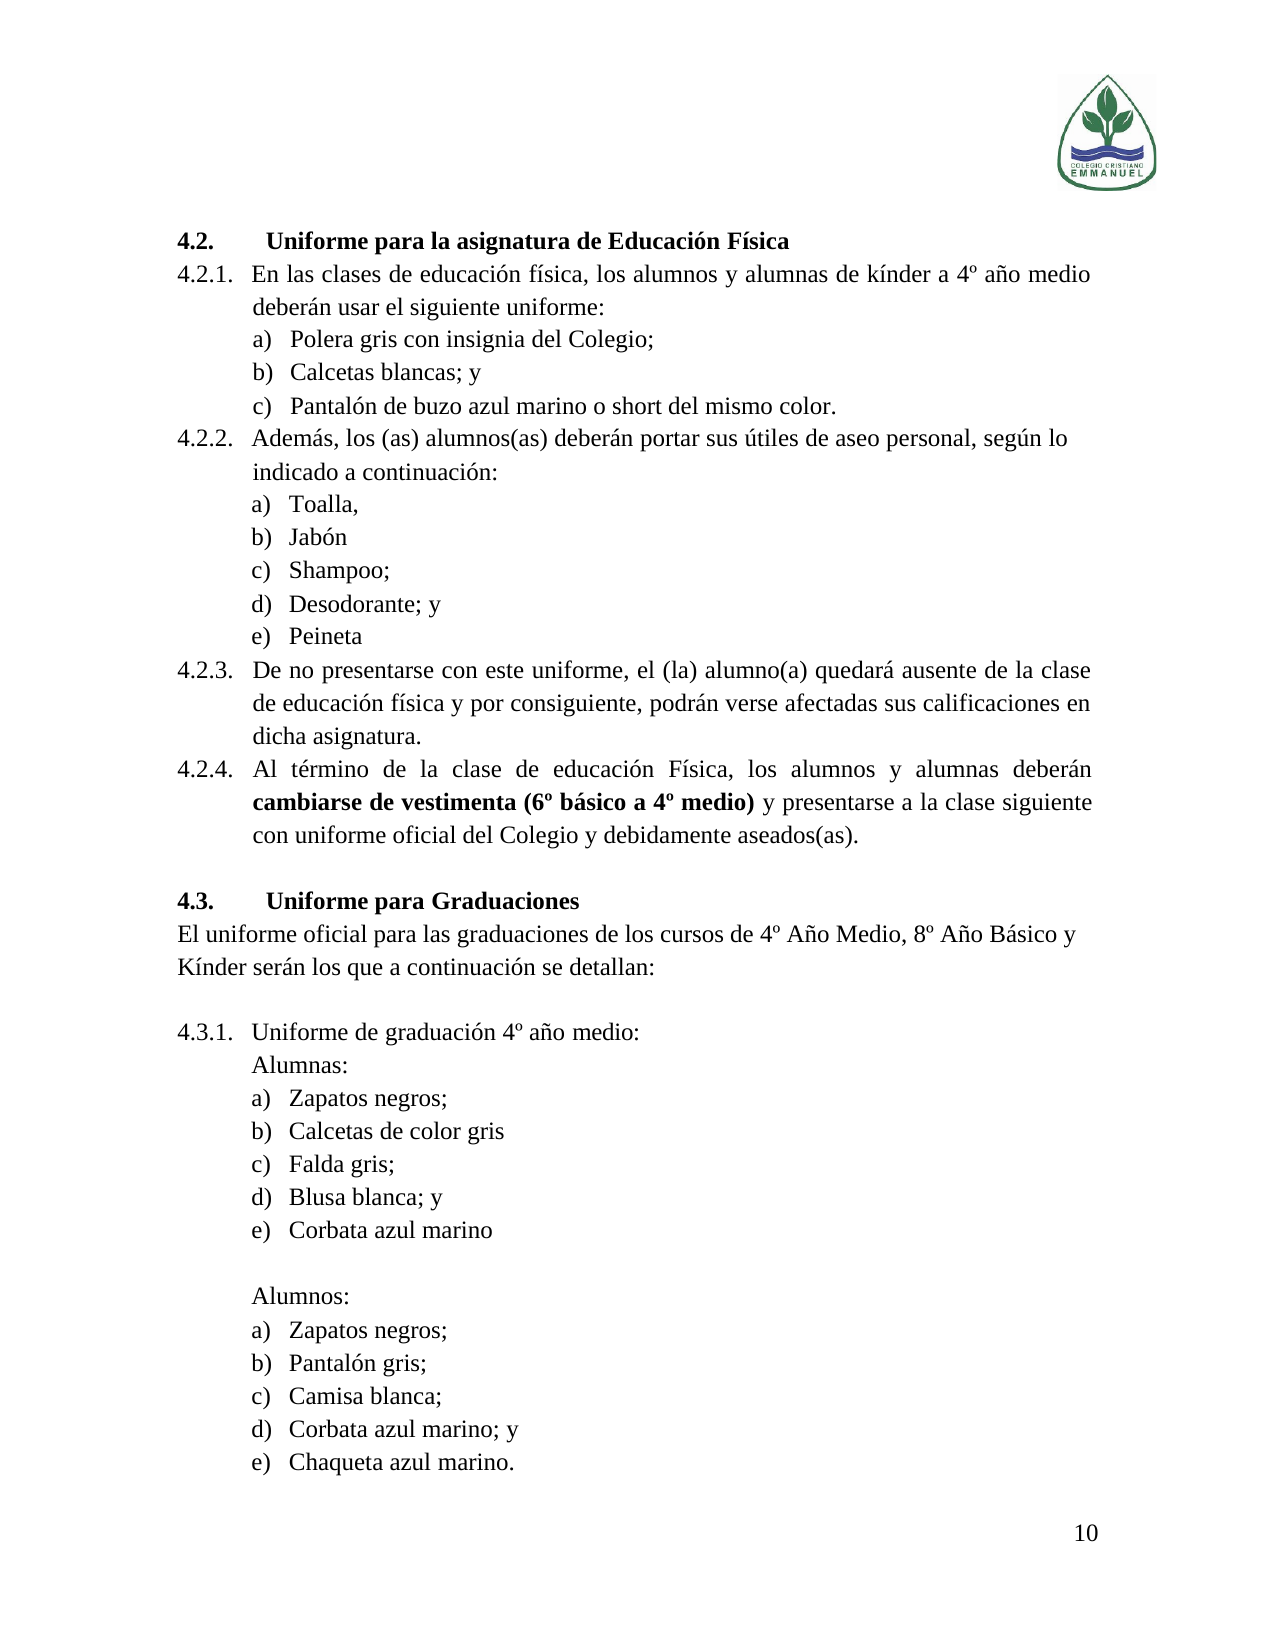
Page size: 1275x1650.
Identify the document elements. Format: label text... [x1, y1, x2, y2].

list En las clases de educación física, los alumnos y alumnas de kínder a 4º año medio deberán usar el siguiente uniforme: [177, 259, 1092, 321]
list Polera gris con insignia del Colegio; [252, 325, 1121, 353]
list Falda gris; [251, 1149, 1121, 1178]
list Calcetas blancas; y [252, 357, 1121, 386]
list Pantalón de buzo azul marino o short del mismo color. [252, 391, 1121, 419]
list Blusa blanca; y [251, 1182, 1121, 1211]
list Peineta [251, 621, 1121, 650]
list Zapatos negros; [251, 1083, 1121, 1112]
list Pantalón gris; [251, 1348, 1121, 1376]
picture [1057, 74, 1157, 191]
list Jabón [251, 522, 1121, 551]
text Alumnos: [251, 1281, 1121, 1310]
list Toalla, [251, 489, 1121, 518]
list Camisa blanca; [251, 1381, 1121, 1410]
subtitle Uniforme para la asignatura de Educación Física [177, 226, 1121, 255]
list Zapatos negros; [251, 1315, 1121, 1343]
list Chaqueta azul marino. [251, 1447, 1121, 1476]
list Uniforme de graduación 4º año medio: Alumnas: [177, 1017, 640, 1079]
list Al término de la clase de educación Física, los alumnos y alumnas deberán cambiarse de vestimenta (6º básico a 4º medio) y presentarse a la clase siguiente con uniforme oficial del Colegio y debidamente aseados(as). [177, 754, 1093, 849]
text El uniforme oficial para las graduaciones de los cursos de 4º Año Medio, 8º Año Básico y Kínder serán los que a continuación se detallan: [177, 919, 1121, 980]
subtitle Uniforme para Graduaciones [177, 886, 1121, 915]
list Corbata azul marino [251, 1215, 1121, 1244]
list Además, los (as) alumnos(as) deberán portar sus útiles de aseo personal, según lo indicado a continuación: [177, 423, 1069, 485]
list Desodorante; y [251, 589, 1121, 617]
list Shampoo; [251, 555, 1121, 584]
list Corbata azul marino; y [251, 1414, 1121, 1443]
list De no presentarse con este uniforme, el (la) alumno(a) quedará ausente de la clase de educación física y por consiguiente, podrán verse afectadas sus calificaciones en dicha asignatura. [177, 655, 1092, 749]
list Calcetas de color gris [251, 1116, 1121, 1144]
